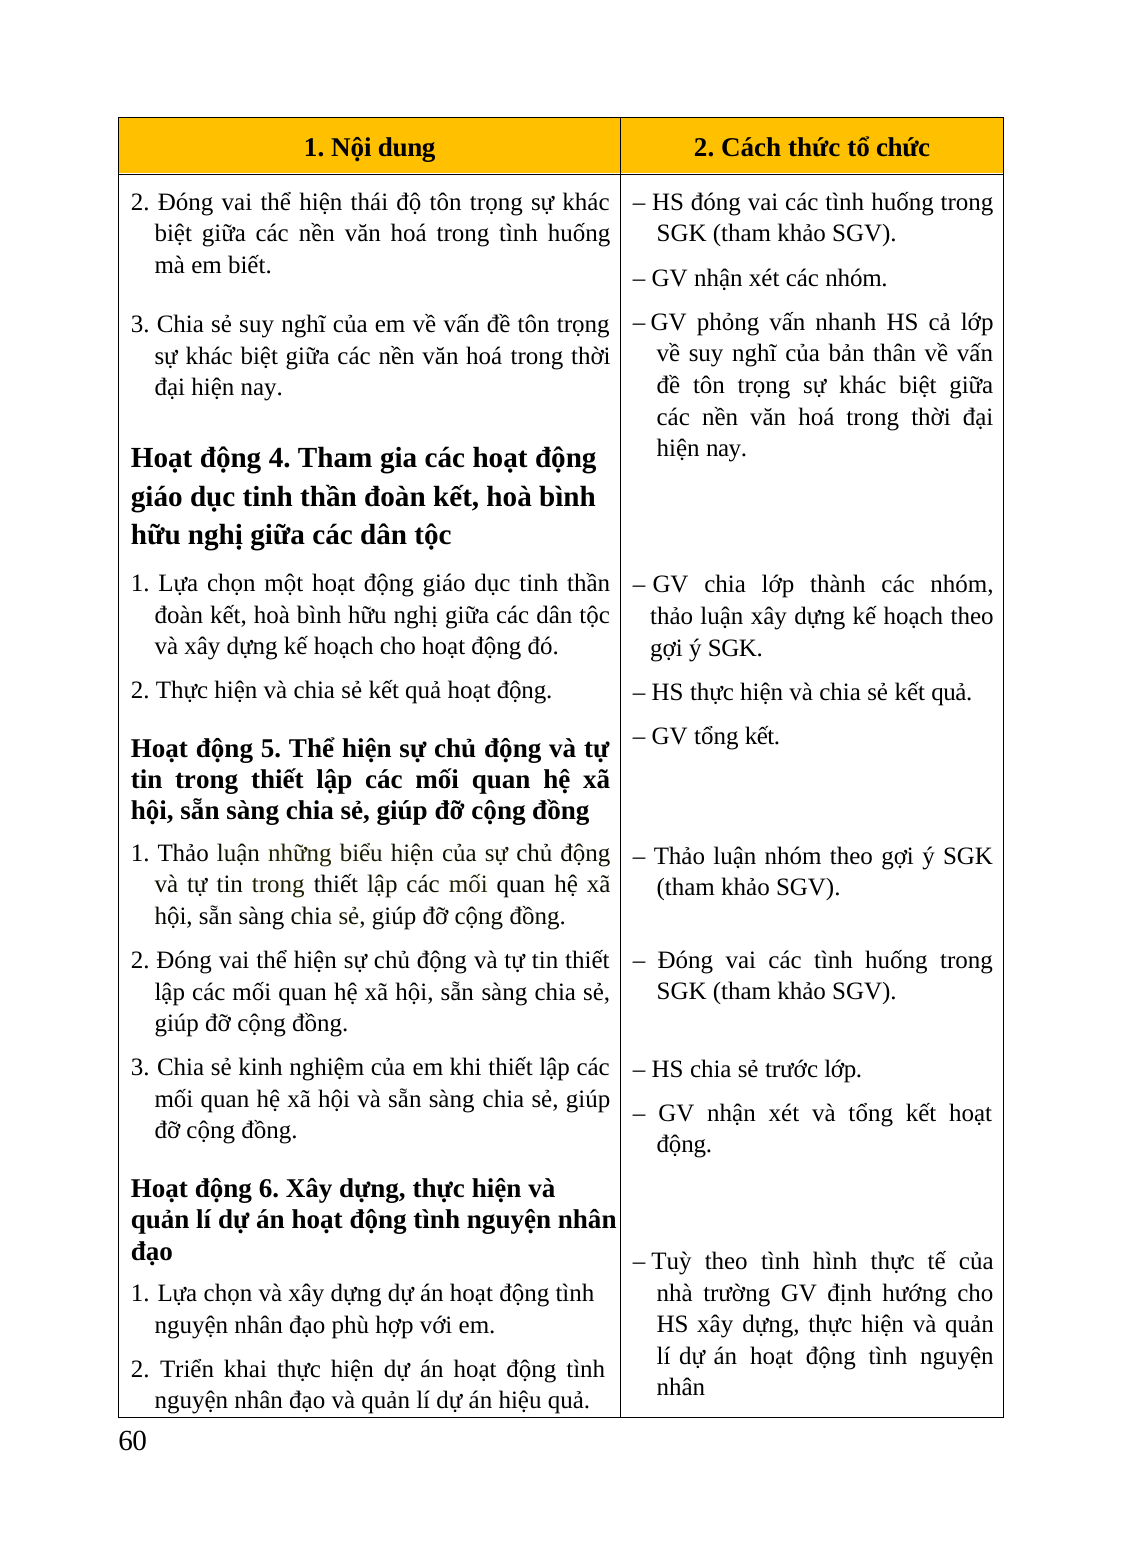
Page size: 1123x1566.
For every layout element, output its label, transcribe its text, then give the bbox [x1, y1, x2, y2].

table_header 1. Nội dung [119, 118, 620, 173]
table_header 2. Cách thức tổ chức [621, 118, 1003, 173]
